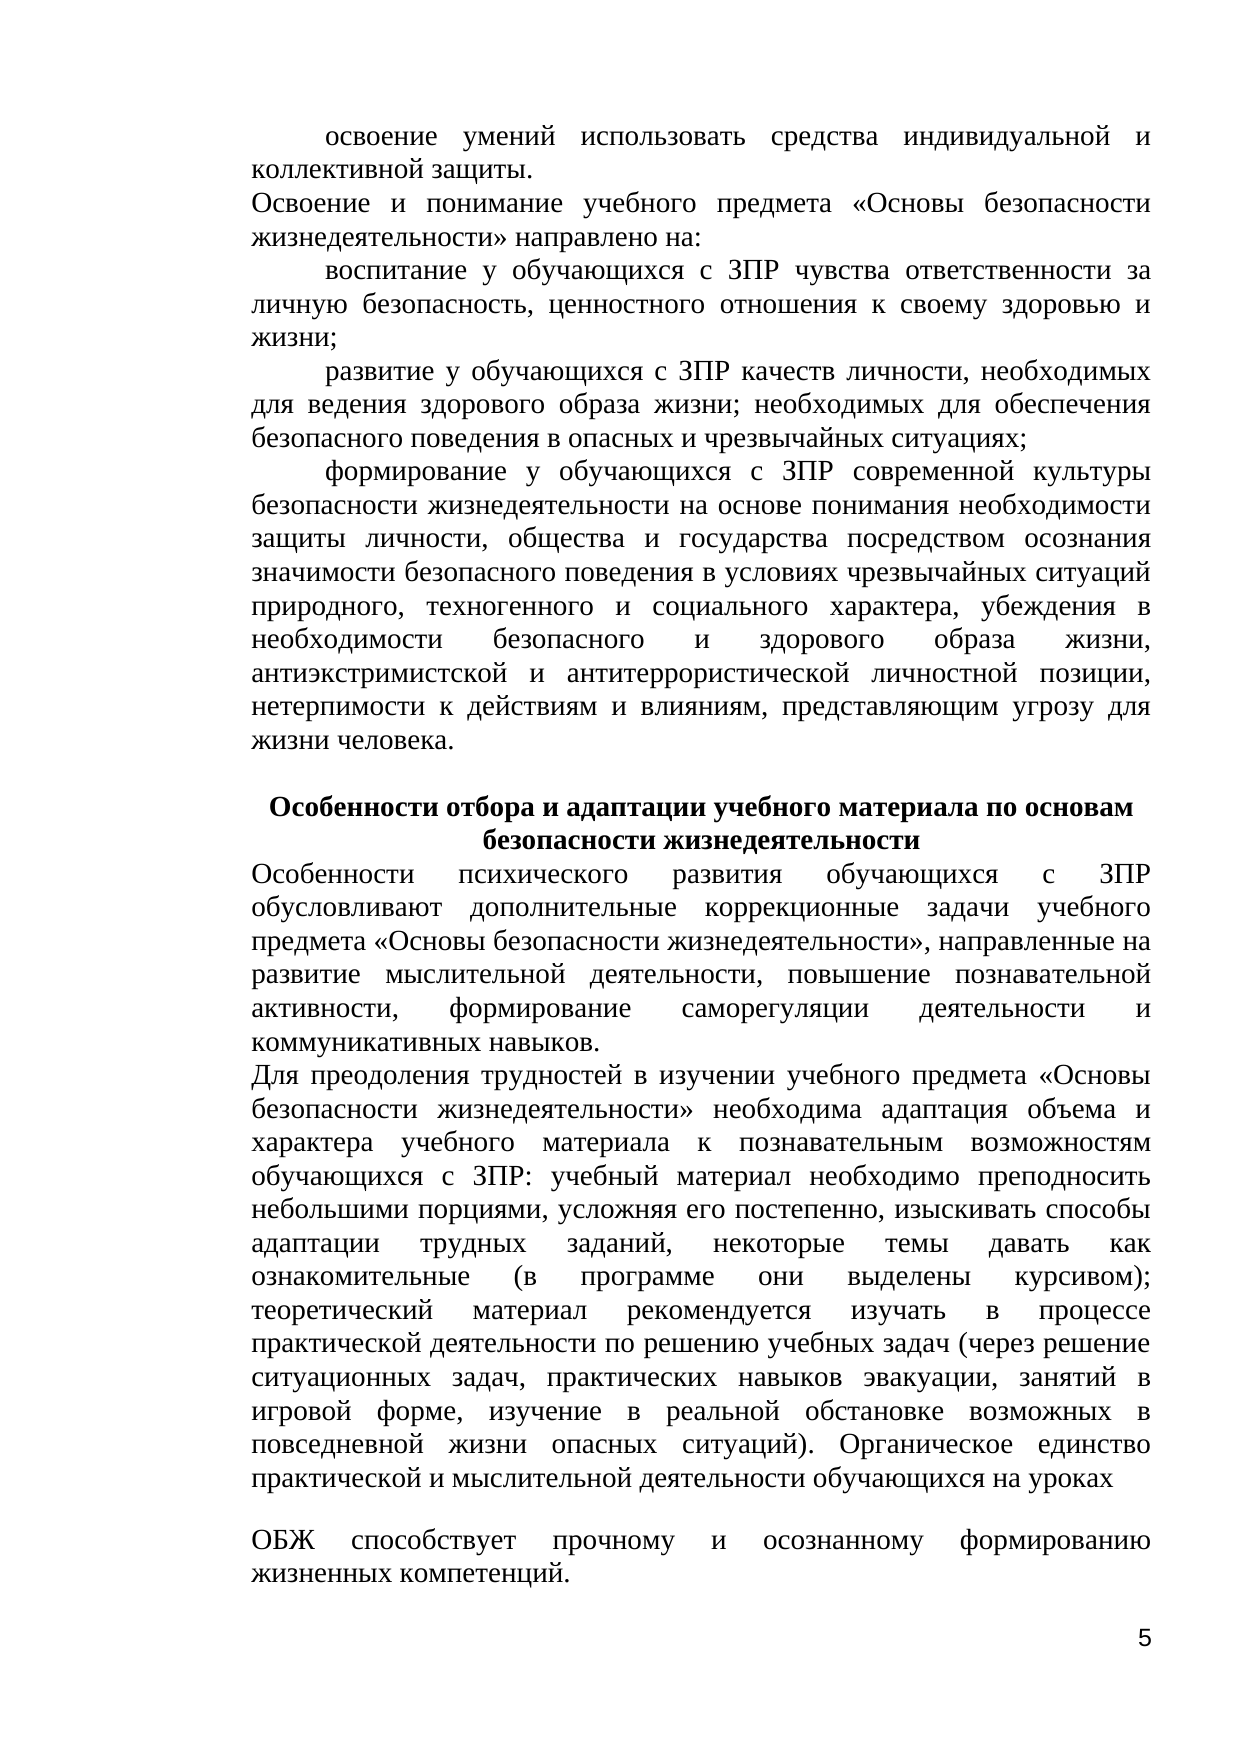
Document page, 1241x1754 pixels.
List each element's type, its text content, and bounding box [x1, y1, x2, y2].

text ОБЖ способствует прочному и осознанному формированию жизненных компетенций. [251, 1522, 1152, 1589]
text  развитие у обучающихся с ЗПР качеств личности, необходимых для ведения здорового образа жизни; необходимых для обеспечения безопасного поведения в опасных и чрезвычайных ситуациях; [251, 353, 1152, 453]
text  воспитание у обучающихся с ЗПР чувства ответственности за личную безопасность, ценностного отношения к своему здоровью и жизни; [251, 252, 1152, 353]
text Для преодоления трудностей в изучении учебного предмета «Основы безопасности жизнедеятельности» необходима адаптация объема и характера учебного материала к познавательным возможностям обучающихся с ЗПР: учебный материал необходимо преподносить небольшими порциями, усложняя его постепенно, изыскивать способы адаптации трудных заданий, некоторые темы давать как ознакомительные (в программе они выделены курсивом); теоретический материал рекомендуется изучать в процессе практической деятельности по решению учебных задач (через решение ситуационных задач, практических навыков эвакуации, занятий в игровой форме, изучение в реальной обстановке возможных в повседневной жизни опасных ситуаций). Органическое единство практической и мыслительной деятельности обучающихся на уроках [251, 1057, 1152, 1493]
text  освоение умений использовать средства индивидуальной и коллективной защиты. [251, 118, 1152, 185]
text Особенности отбора и адаптации учебного материала по основам безопасности жизнедеятельности [251, 789, 1152, 856]
text Особенности психического развития обучающихся с ЗПР обусловливают дополнительные коррекционные задачи учебного предмета «Основы безопасности жизнедеятельности», направленные на развитие мыслительной деятельности, повышение познавательной активности, формирование саморегуляции деятельности и коммуникативных навыков. [251, 856, 1152, 1057]
text Освоение и понимание учебного предмета «Основы безопасности жизнедеятельности» направлено на: [251, 185, 1152, 252]
text  формирование у обучающихся с ЗПР современной культуры безопасности жизнедеятельности на основе понимания необходимости защиты личности, общества и государства посредством осознания значимости безопасного поведения в условиях чрезвычайных ситуаций природного, техногенного и социального характера, убеждения в необходимости безопасного и здорового образа жизни, антиэкстримистской и антитеррористической личностной позиции, нетерпимости к действиям и влияниям, представляющим угрозу для жизни человека. [251, 453, 1152, 755]
